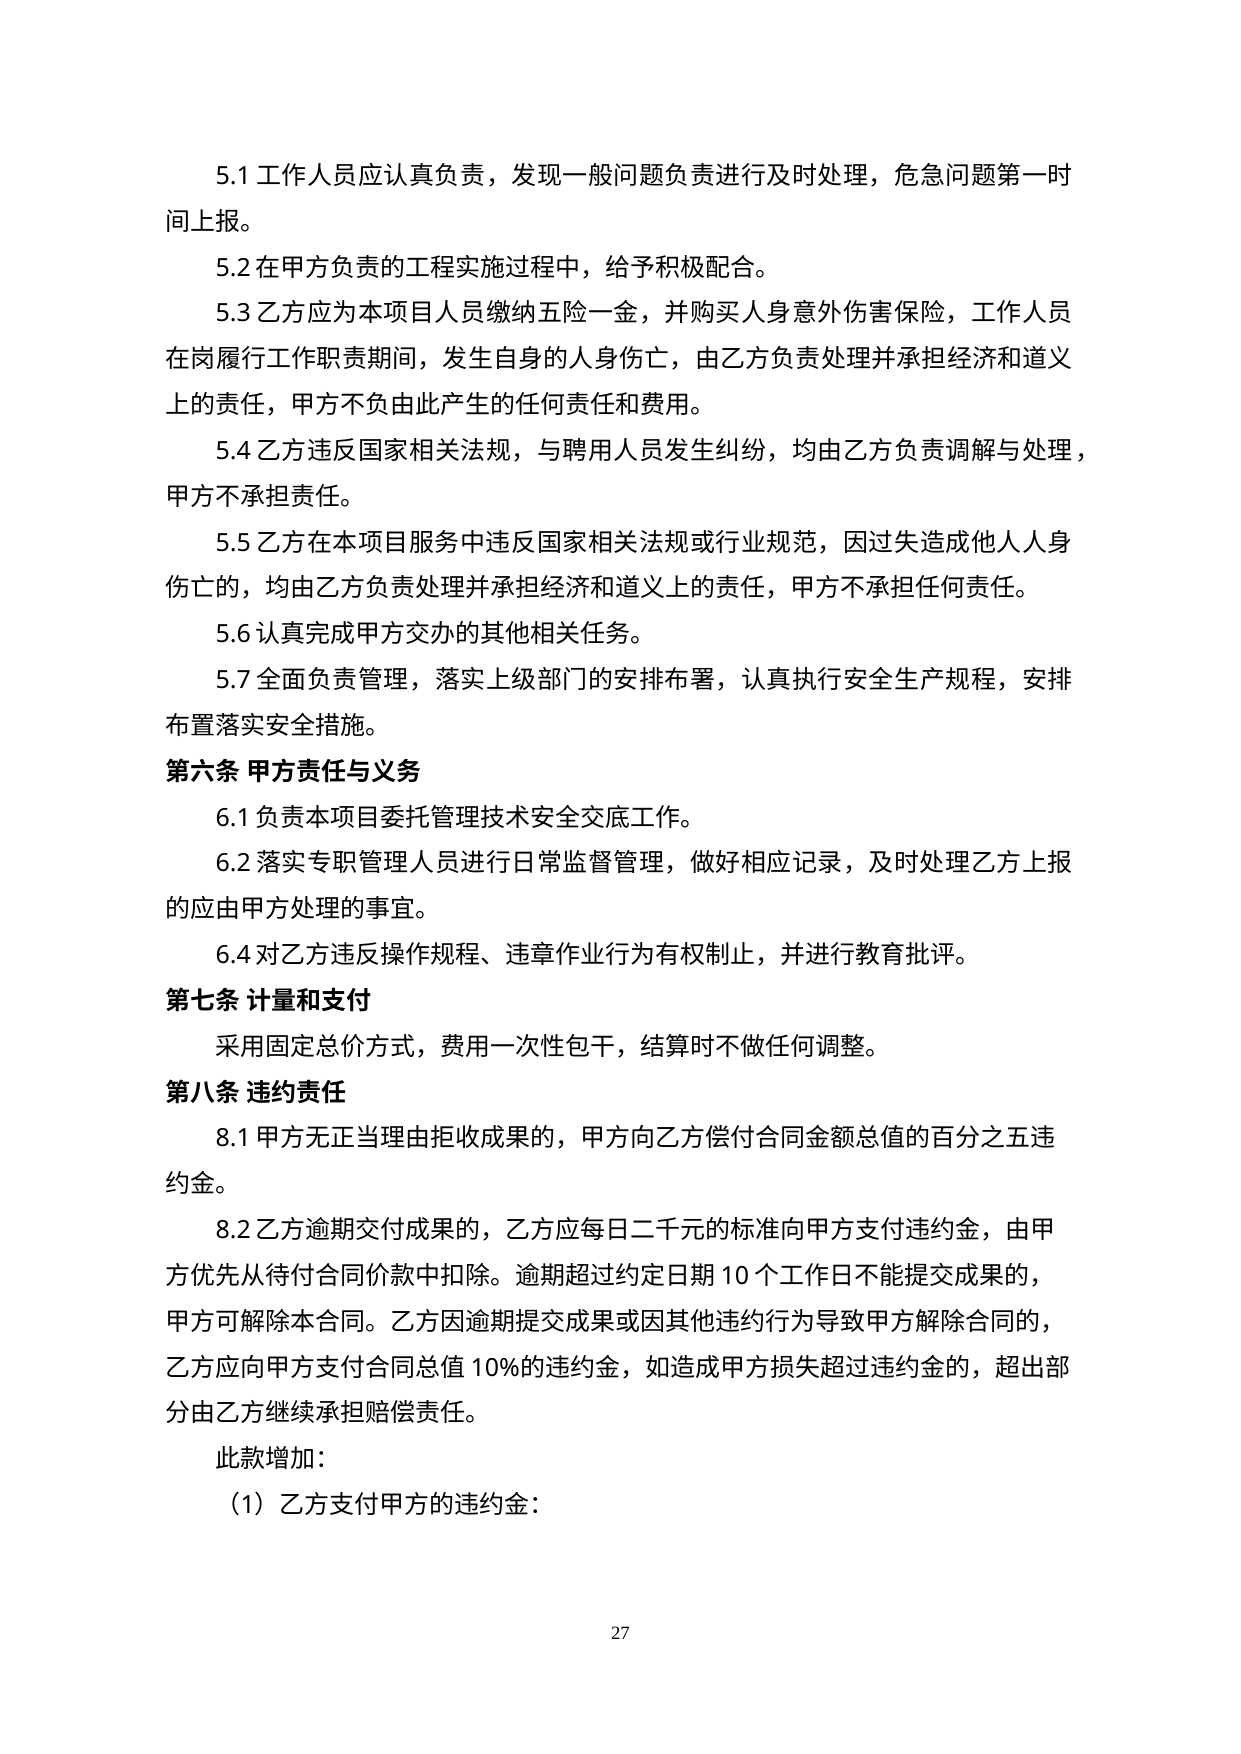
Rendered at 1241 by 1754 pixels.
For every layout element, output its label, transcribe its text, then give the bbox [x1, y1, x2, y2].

text （1）乙方支付甲方的违约金： [165, 1477, 1075, 1523]
text 5.4乙方违反国家相关法规，与聘用人员发生纠纷，均由乙方负责调解与处理，甲方不承担责任。 [165, 423, 1075, 514]
text 6.4对乙方违反操作规程、违章作业行为有权制止，并进行教育批评。 [165, 927, 1075, 973]
text 5.5乙方在本项目服务中违反国家相关法规或行业规范，因过失造成他人人身伤亡的，均由乙方负责处理并承担经济和道义上的责任，甲方不承担任何责任。 [165, 514, 1075, 606]
text 6.1负责本项目委托管理技术安全交底工作。 [165, 789, 1075, 835]
text 5.2在甲方负责的工程实施过程中，给予积极配合。 [165, 239, 1075, 285]
text 采用固定总价方式，费用一次性包干，结算时不做任何调整。 [165, 1018, 1075, 1064]
text 5.7全面负责管理，落实上级部门的安排布署，认真执行安全生产规程，安排布置落实安全措施。 [165, 652, 1075, 743]
text 8.1甲方无正当理由拒收成果的，甲方向乙方偿付合同金额总值的百分之五违约金。 [165, 1110, 1075, 1202]
text 5.1工作人员应认真负责，发现一般问题负责进行及时处理，危急问题第一时间上报。 [165, 148, 1075, 239]
text 第六条 甲方责任与义务 [165, 743, 1075, 789]
text 6.2落实专职管理人员进行日常监督管理，做好相应记录，及时处理乙方上报的应由甲方处理的事宜。 [165, 835, 1075, 927]
text 第七条 计量和支付 [165, 973, 1075, 1018]
text 此款增加： [165, 1431, 1075, 1477]
text 第八条 违约责任 [165, 1064, 1075, 1110]
text 5.6认真完成甲方交办的其他相关任务。 [165, 606, 1075, 652]
text 8.2乙方逾期交付成果的，乙方应每日二千元的标准向甲方支付违约金，由甲方优先从待付合同价款中扣除。逾期超过约定日期10个工作日不能提交成果的，甲方可解除本合同。乙方因逾期提交成果或因其他违约行为导致甲方解除合同的，乙方应向甲方支付合同总值10%的违约金，如造成甲方损失超过违约金的，超出部分由乙方继续承担赔偿责任。 [165, 1202, 1075, 1431]
text 5.3乙方应为本项目人员缴纳五险一金，并购买人身意外伤害保险，工作人员在岗履行工作职责期间，发生自身的人身伤亡，由乙方负责处理并承担经济和道义上的责任，甲方不负由此产生的任何责任和费用。 [165, 285, 1075, 423]
